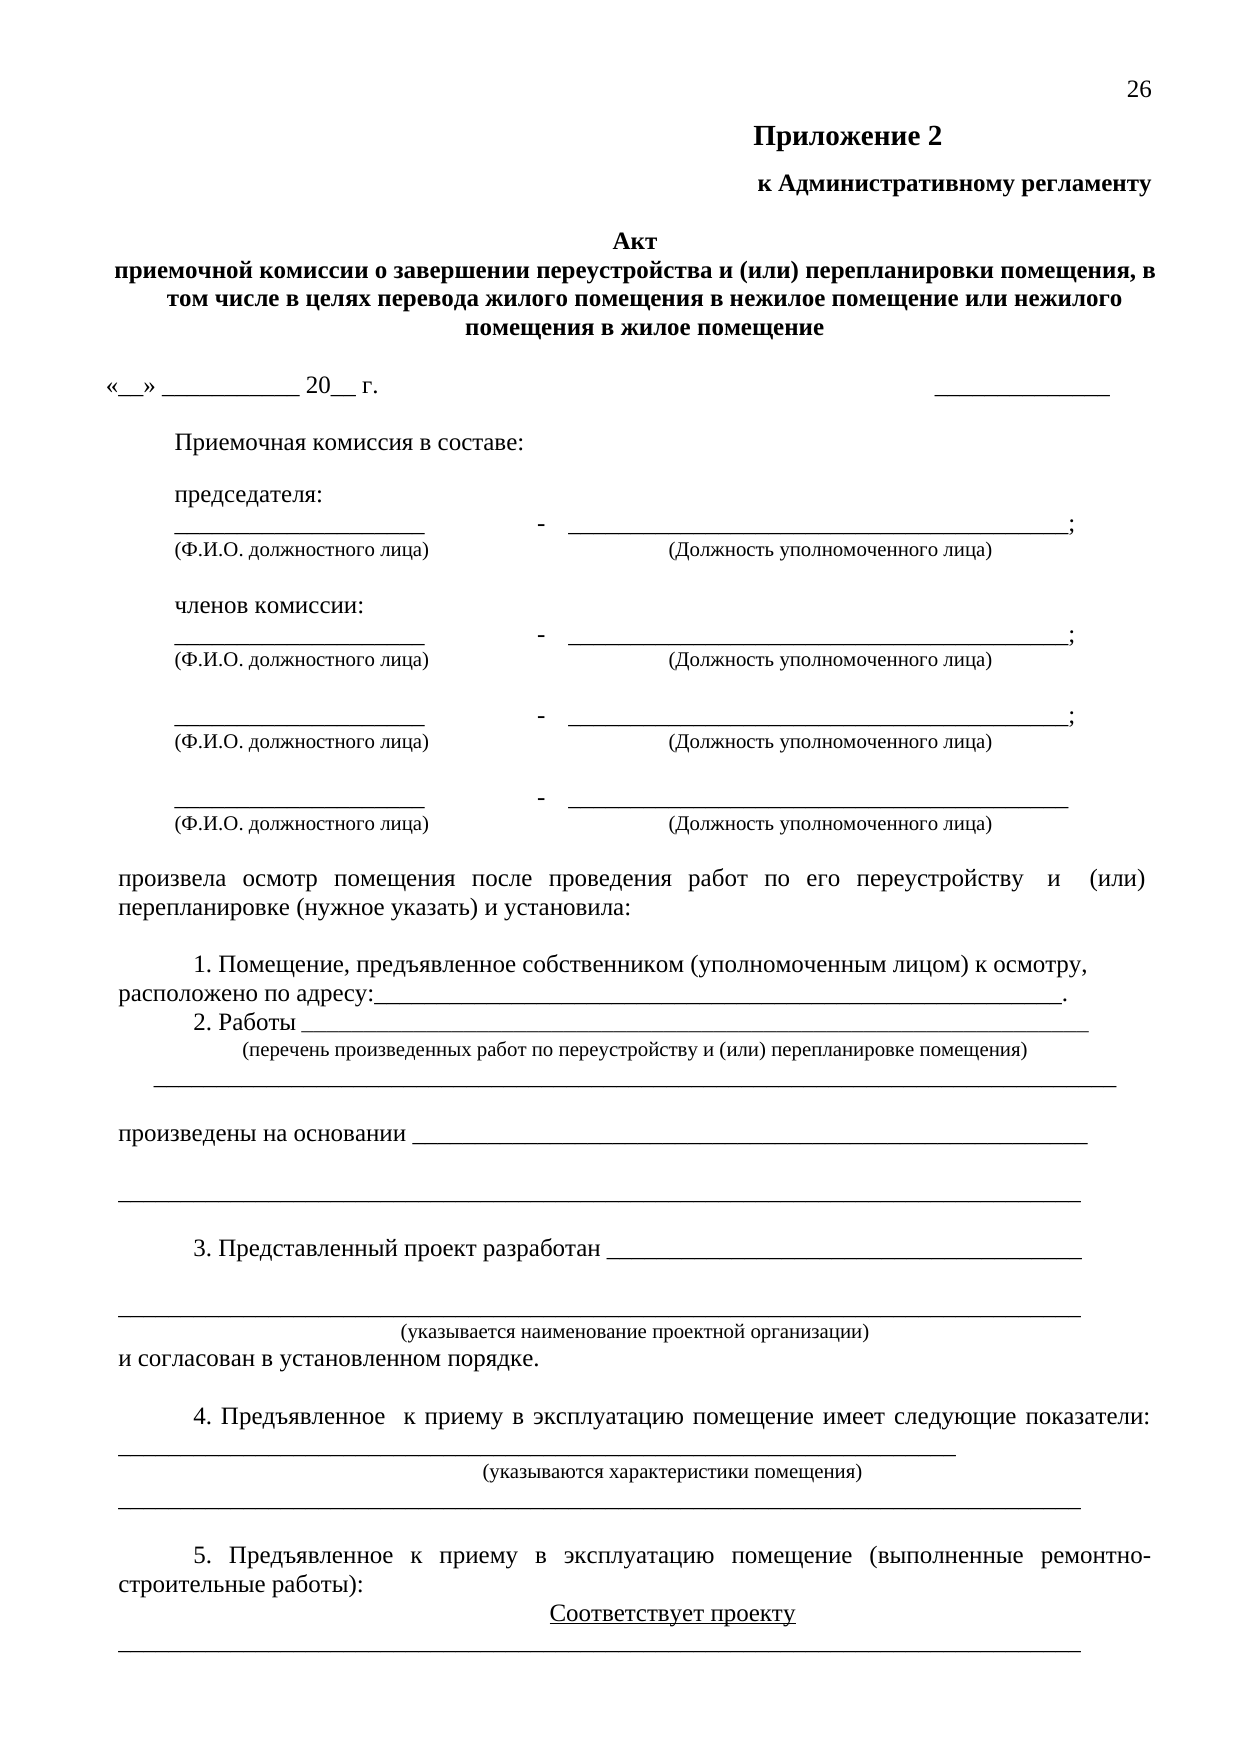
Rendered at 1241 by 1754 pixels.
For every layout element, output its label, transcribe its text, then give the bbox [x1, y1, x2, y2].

table_cell ________________________________________; (Должность уполномоченного лица) [568, 700, 1104, 782]
table_header председателя: [174, 480, 1104, 508]
text 5. Предъявленное к приему в эксплуатацию помещение (выполненные ремонтно-строительные работы): [118, 1540, 1152, 1598]
table_cell ____________________ - (Ф.И.О. должностного лица) [174, 782, 568, 863]
text _____________________________________________________________________________ [118, 1061, 1152, 1089]
table_cell ________________________________________ (Должность уполномоченного лица) [568, 782, 1104, 863]
text и согласован в установленном порядке. [118, 1343, 1152, 1372]
text 2. Работы _______________________________________________________________ [118, 1007, 1152, 1037]
text приемочной комиссии о завершении переустройства и (или) перепланировки помещения, в том числе в целях перевода жилого помещения в нежилое помещение или нежилого помещения в жилое помещение [99, 255, 1171, 341]
subtitle Приложение 2 [753, 118, 1152, 152]
text «__» ___________ 20__ г. ______________ [99, 370, 1171, 398]
table_cell ________________________________________; (Должность уполномоченного лица) [568, 508, 1104, 590]
table_cell ____________________ - (Ф.И.О. должностного лица) [174, 508, 568, 590]
text произвела осмотр помещения после проведения работ по его переустройству и (или) перепланировке (нужное указать) и установила: [118, 863, 1152, 921]
text (указываются характеристики помещения) [118, 1458, 1152, 1483]
table_cell членов комиссии: [174, 590, 1104, 619]
table_cell ____________________ - (Ф.И.О. должностного лица) [174, 619, 568, 700]
text Акт [118, 226, 1152, 255]
text _____________________________________________________________________________ [118, 1176, 1152, 1204]
text (перечень произведенных работ по переустройству и (или) перепланировке помещения) [118, 1037, 1152, 1061]
text _____________________________________________________________________________ [118, 1626, 1152, 1655]
text (указывается наименование проектной организации) [118, 1319, 1152, 1343]
text 3. Представленный проект разработан ______________________________________ [118, 1233, 1152, 1262]
text 1. Помещение, предъявленное собственником (уполномоченным лицом) к осмотру, расположено по адресу:_______________________________________________________. [118, 949, 1152, 1007]
text 4. Предъявленное к приему в эксплуатацию помещение имеет следующие показатели: ___________________________________________________________________ [118, 1401, 1152, 1458]
text Приемочная комиссия в составе: [118, 427, 1152, 456]
text Соответствует проекту [118, 1598, 1152, 1626]
text к Административному регламенту [59, 168, 1152, 197]
text _____________________________________________________________________________ [118, 1483, 1152, 1511]
text произведены на основании ______________________________________________________ [118, 1118, 1152, 1147]
table_cell ________________________________________; (Должность уполномоченного лица) [568, 619, 1104, 700]
text _____________________________________________________________________________ [118, 1291, 1152, 1319]
table_cell ____________________ - (Ф.И.О. должностного лица) [174, 700, 568, 782]
